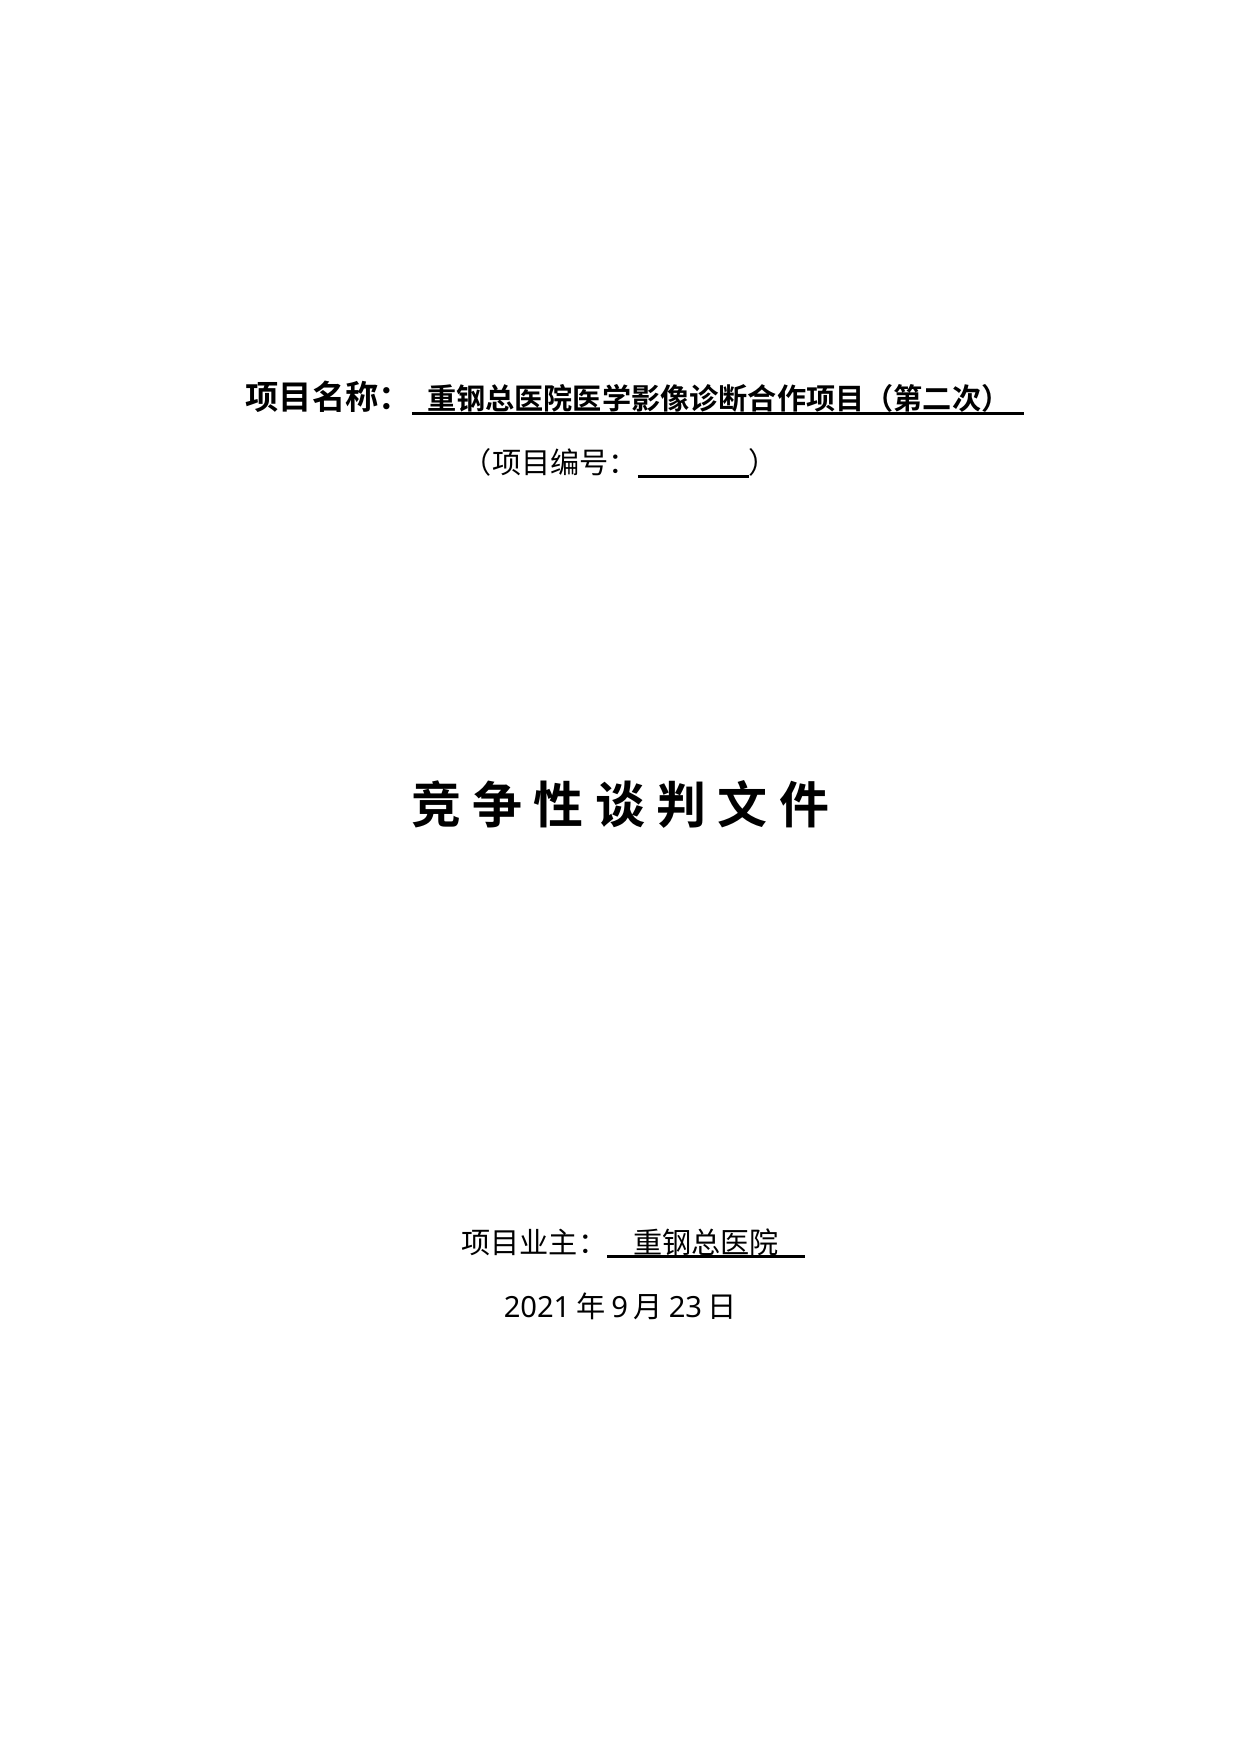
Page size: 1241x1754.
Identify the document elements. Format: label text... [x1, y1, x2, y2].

text 2021年9月23日 [159, 1273, 1081, 1338]
text 竞 争 性 谈 判 文 件 [159, 753, 1081, 850]
text 项目业主： 重钢总医院 [159, 1208, 1081, 1273]
text （项目编号： ） [159, 428, 1081, 493]
text 项目名称： 重钢总医院医学影像诊断合作项目（第二次） [159, 363, 1081, 428]
